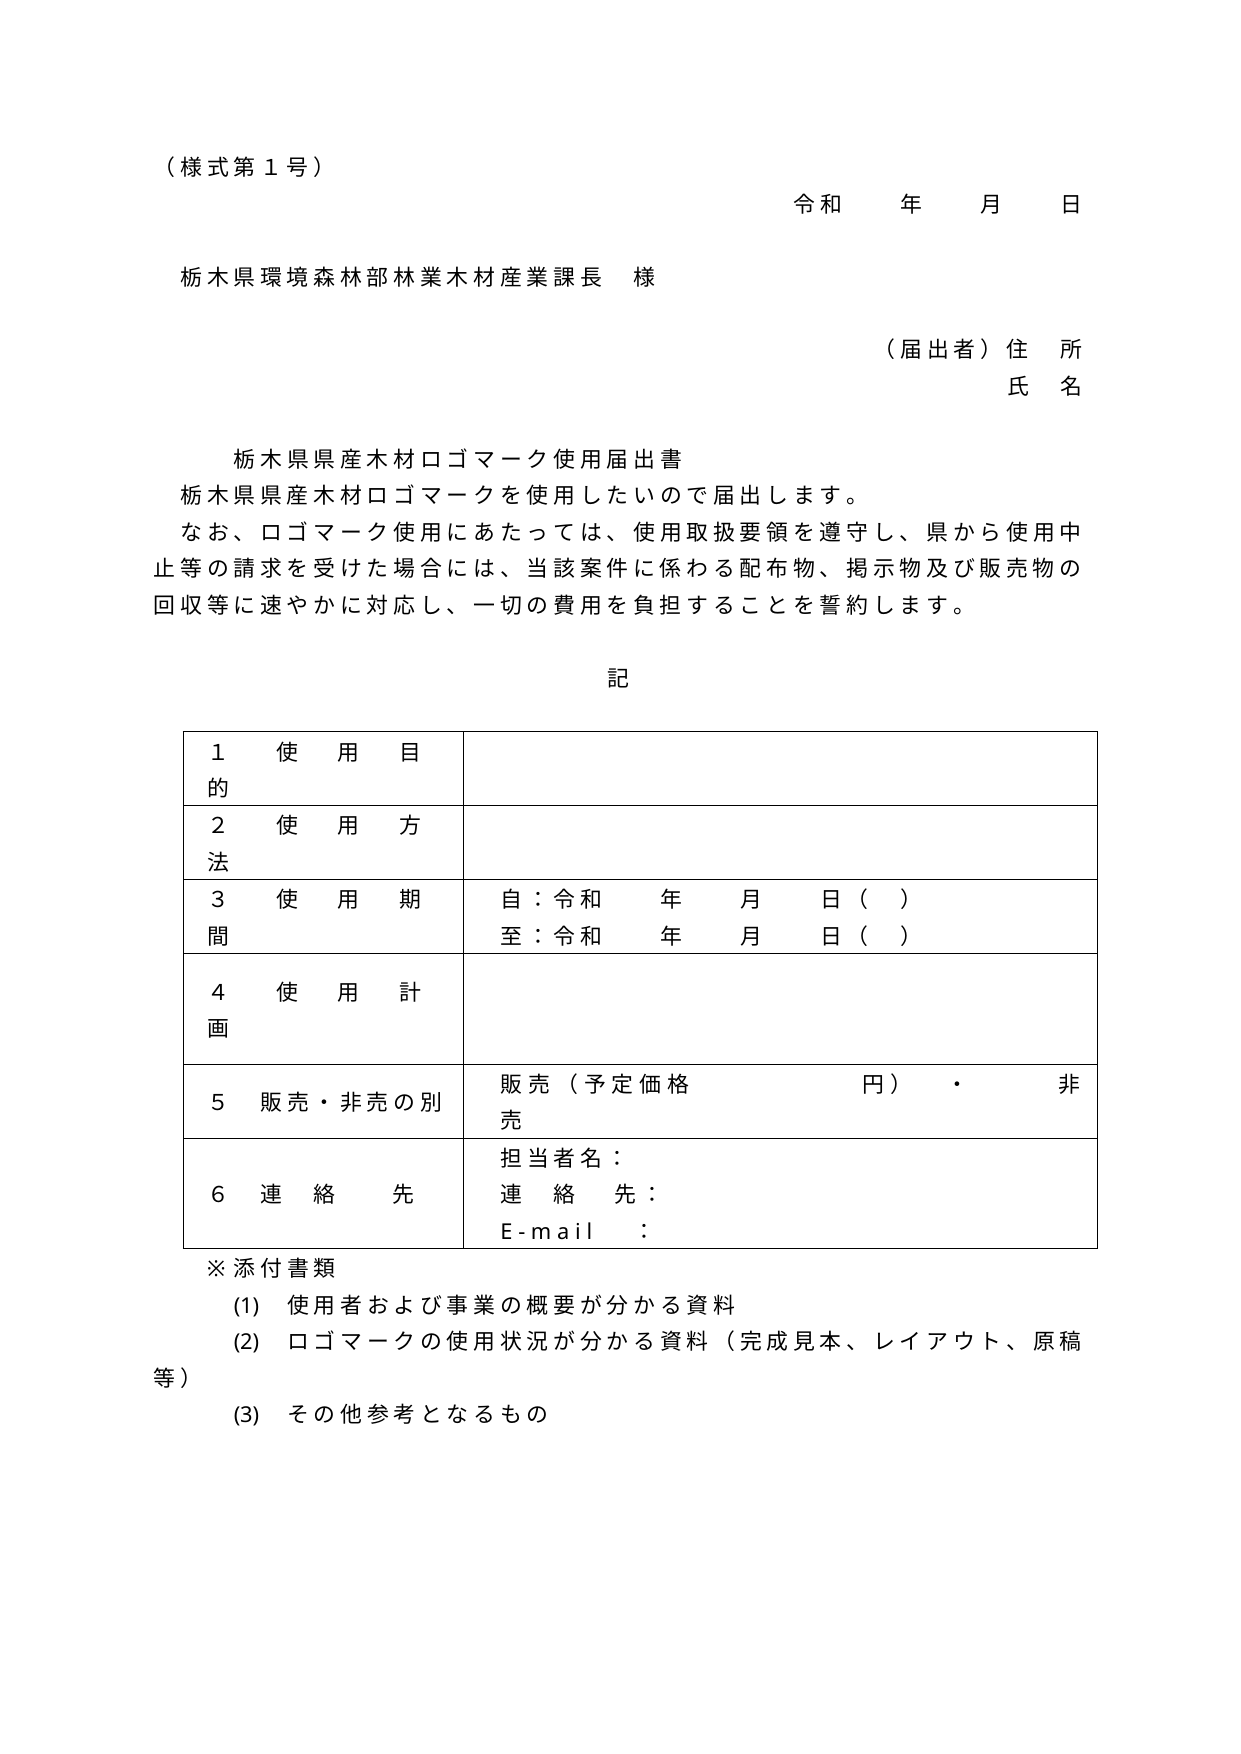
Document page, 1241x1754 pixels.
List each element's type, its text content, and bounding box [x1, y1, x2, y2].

text (1) 使用者および事業の概要が分かる資料 [153, 1285, 1087, 1322]
table_cell ４ 使用計画 [184, 954, 463, 1063]
text 氏 名 [153, 367, 1087, 403]
table_header １ 使用目的 [184, 732, 463, 805]
table_cell 担当者名： 連絡先： E-mail： [464, 1139, 1097, 1248]
text なお、ロゴマーク使用にあたっては、使用取扱要領を遵守し、県から使用中止等の請求を受けた場合には、当該案件に係わる配布物、掲示物及び販売物の回収等に速やかに対応し、一切の費用を負担することを誓約します。 [153, 512, 1087, 622]
text 令和 年 月 日 [153, 184, 1087, 221]
text 栃木県環境森林部林業木材産業課長 様 [153, 257, 1087, 294]
table_cell ６ 連絡先 [184, 1139, 463, 1248]
table_cell 自：令和 年 月 日（ ） 至：令和 年 月 日（ ） [464, 880, 1097, 953]
text 栃木県県産木材ロゴマーク使用届出書 [153, 439, 1087, 476]
text （届出者）住 所 [153, 330, 1087, 367]
subtitle 記 [153, 658, 1087, 695]
text (2) ロゴマークの使用状況が分かる資料（完成見本、レイアウト、原稿等） [153, 1322, 1087, 1395]
table_cell ２ 使用方法 [184, 806, 463, 879]
text ※添付書類 [153, 1249, 1087, 1285]
text 栃木県県産木材ロゴマークを使用したいので届出します。 [153, 476, 1087, 512]
table_cell [464, 954, 1097, 1063]
table_cell ３ 使用期間 [184, 880, 463, 953]
text (3) その他参考となるもの [153, 1395, 1087, 1431]
table_header [464, 732, 1097, 805]
table_cell [464, 806, 1097, 879]
text （様式第１号） [153, 148, 1087, 184]
table_cell ５ 販売・非売の別 [184, 1065, 463, 1137]
table_cell 販売（予定価格 円） ・ 非売 [464, 1065, 1097, 1137]
